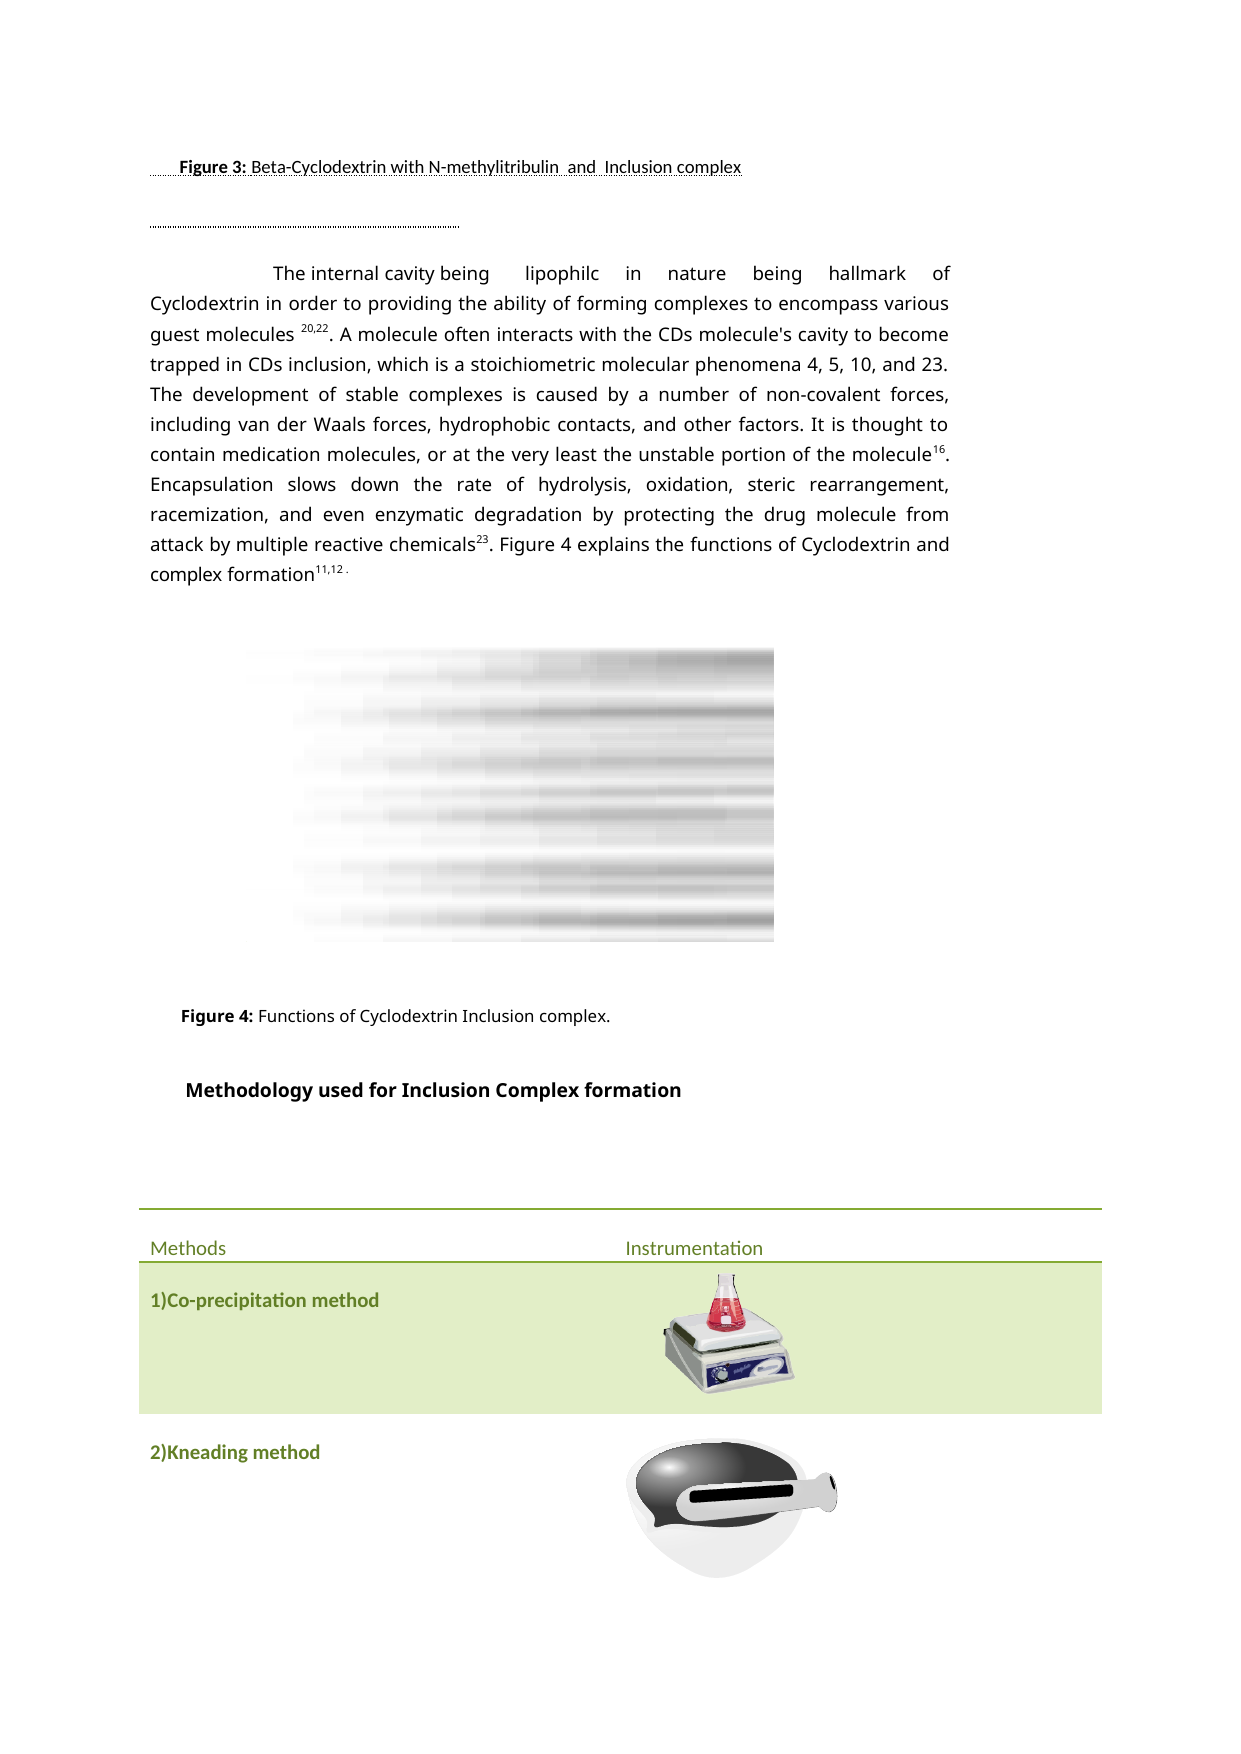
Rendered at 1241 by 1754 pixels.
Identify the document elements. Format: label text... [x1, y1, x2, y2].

table_cell [614, 1263, 1102, 1414]
text Figure 4: Functions of Cyclodextrin Inclusion complex. [150, 1004, 950, 1044]
table_cell 1)Co-precipitation method [139, 1263, 614, 1414]
text The internal cavity being lipophilc in nature being hallmark of Cyclodextrin in order to providing the ability of forming complexes to encompass various guest molecules 20,22. A molecule often interacts with the CDs molecule's cavity to become trapped in CDs inclusion, which is a stoichiometric molecular phenomena 4, 5, 10, and 23. The development of stable complexes is caused by a number of non-covalent forces, including van der Waals forces, hydrophobic contacts, and other factors. It is thought to contain medication molecules, or at the very least the unstable portion of the molecule16. Encapsulation slows down the rate of hydrolysis, oxidation, steric rearrangement, racemization, and even enzymatic degradation by protecting the drug molecule from attack by multiple reactive chemicals23. Figure 4 explains the functions of Cyclodextrin and complex formation11,12 . [150, 261, 950, 587]
text Methodology used for Inclusion Complex formation [150, 1076, 950, 1122]
table_header Methods [139, 1210, 614, 1261]
table_cell [614, 1414, 1102, 1584]
table_header Instrumentation [614, 1210, 1102, 1261]
table_cell 2)Kneading method [139, 1414, 614, 1584]
text Figure 3: Beta-Cyclodextrin with N-methylitribulin and Inclusion complex [150, 156, 1090, 179]
